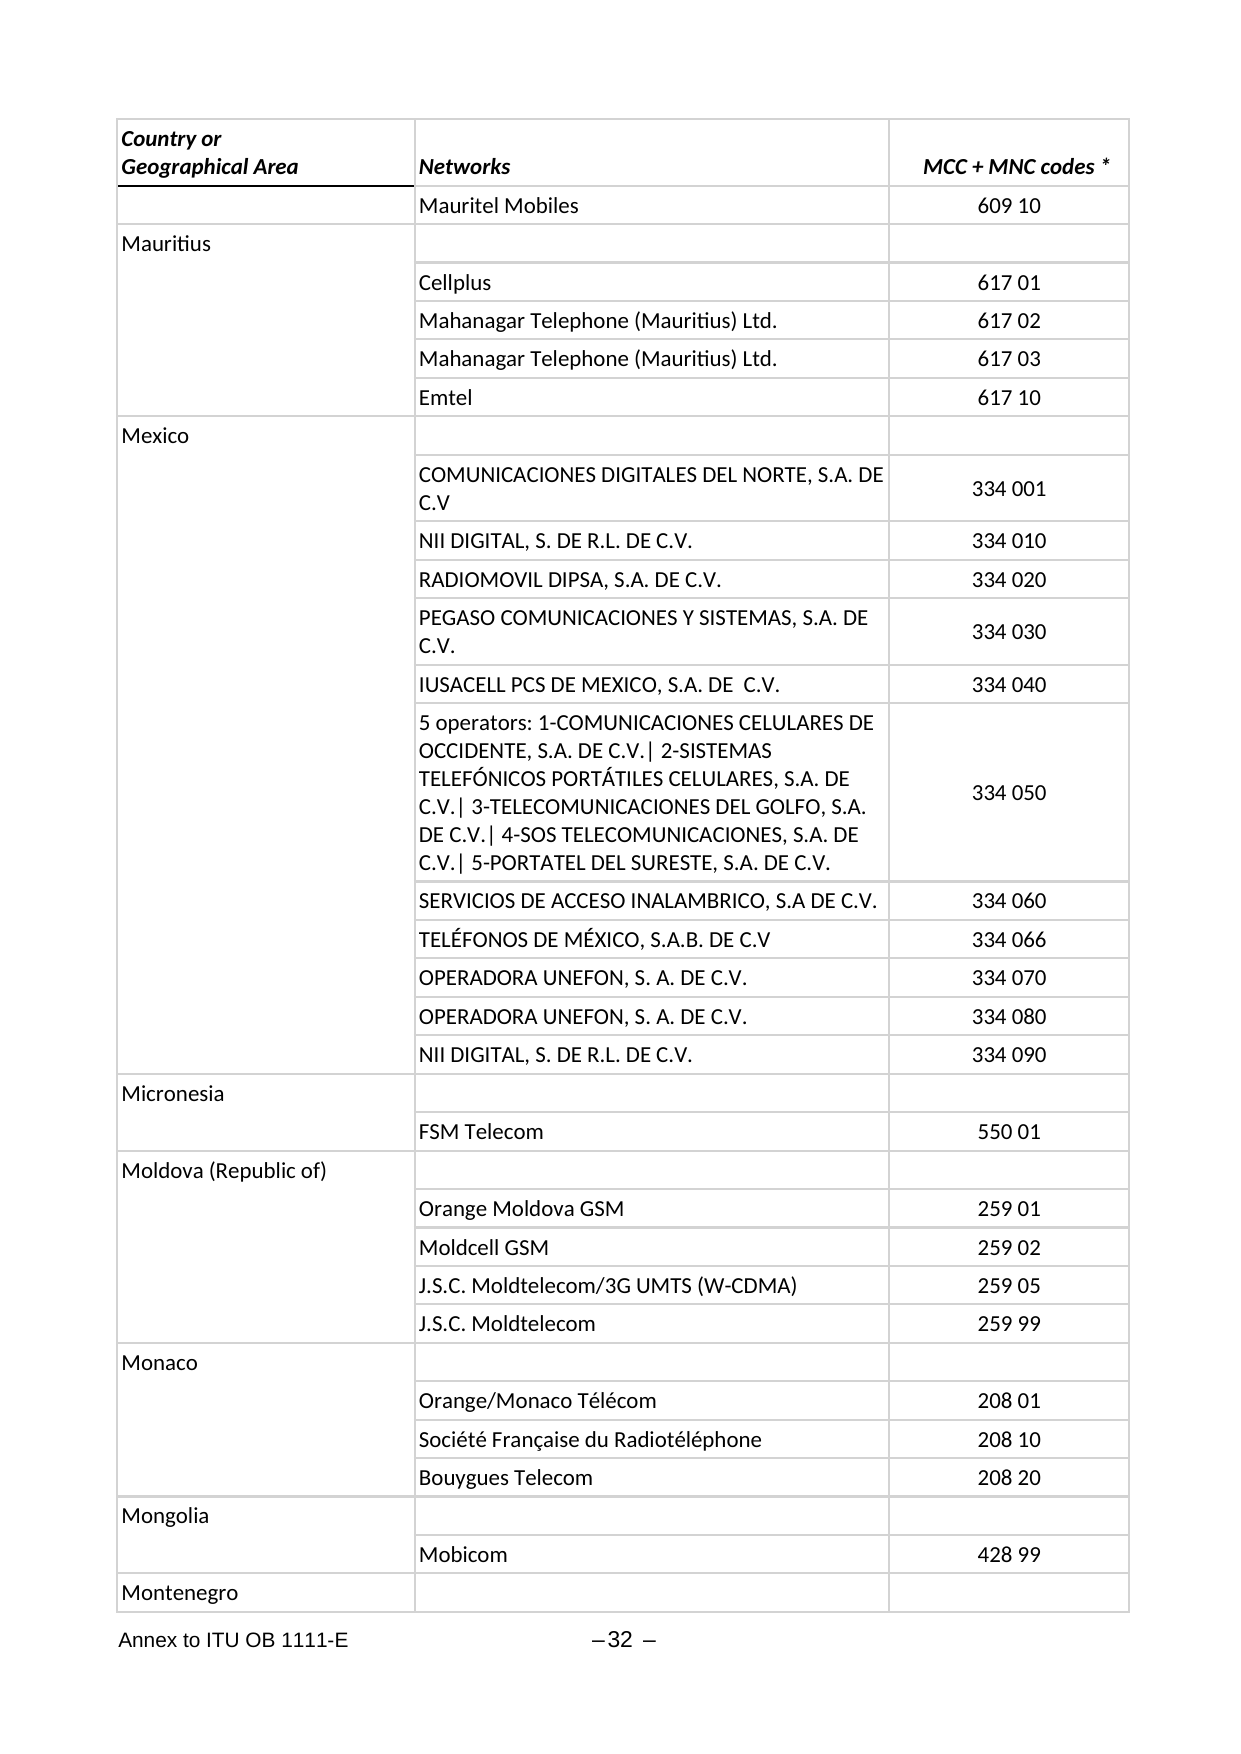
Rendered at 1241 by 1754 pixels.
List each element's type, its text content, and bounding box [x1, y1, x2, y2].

table_cell SERVICIOS DE ACCESO INALAMBRICO, S.A DE C.V. [416, 883, 888, 919]
table_cell 334 001 [890, 456, 1128, 520]
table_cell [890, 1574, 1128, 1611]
table_cell [890, 417, 1128, 454]
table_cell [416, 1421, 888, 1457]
table_cell 334 080 [890, 998, 1128, 1034]
table_cell COMUNICACIONES DIGITALES DEL NORTE, S.A. DE C.V [416, 456, 888, 520]
table_cell [890, 1152, 1128, 1188]
table_cell [890, 1344, 1128, 1380]
table_cell J.S.C. Moldtelecom/3G UMTS (W-CDMA) [416, 1267, 888, 1303]
table_cell FSM Telecom [416, 1113, 888, 1149]
table_cell [416, 225, 888, 261]
table_cell [416, 417, 888, 454]
table_cell 334 060 [890, 883, 1128, 919]
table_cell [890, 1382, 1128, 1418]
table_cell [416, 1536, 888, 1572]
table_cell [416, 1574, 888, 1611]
table_header Country or Geographical Area [118, 120, 414, 184]
table_cell Mauritel Mobiles [416, 187, 888, 223]
table_cell OPERADORA UNEFON, S. A. DE C.V. [416, 998, 888, 1034]
table_cell Cellplus [416, 264, 888, 300]
table_cell 259 01 [890, 1190, 1128, 1226]
table_cell 334 030 [890, 599, 1128, 663]
table_cell 259 02 [890, 1229, 1128, 1265]
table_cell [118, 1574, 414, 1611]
table_header Networks [416, 120, 888, 184]
table_cell [890, 225, 1128, 261]
table_cell 617 03 [890, 340, 1128, 377]
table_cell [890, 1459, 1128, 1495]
table_cell Orange/Monaco Télécom [416, 1382, 888, 1418]
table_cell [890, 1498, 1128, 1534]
table_cell PEGASO COMUNICACIONES Y SISTEMAS, S.A. DE C.V. [416, 599, 888, 663]
table_cell 550 01 [890, 1113, 1128, 1149]
table_cell 334 040 [890, 666, 1128, 702]
table_cell 334 090 [890, 1036, 1128, 1073]
table_cell 5 operators: 1-COMUNICACIONES CELULARES DE OCCIDENTE, S.A. DE C.V.| 2-SISTEMAS TELEFÓNICOS PORTÁTILES CELULARES, S.A. DE C.V.| 3-TELECOMUNICACIONES DEL GOLFO, S.A. DE C.V.| 4-SOS TELECOMUNICACIONES, S.A. DE C.V.| 5-PORTATEL DEL SURESTE, S.A. DE C.V. [416, 704, 888, 880]
table_cell [890, 1075, 1128, 1111]
table_cell NII DIGITAL, S. DE R.L. DE C.V. [416, 522, 888, 558]
table_cell NII DIGITAL, S. DE R.L. DE C.V. [416, 1036, 888, 1073]
table_cell [416, 1075, 888, 1111]
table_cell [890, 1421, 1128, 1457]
table_cell Monaco [118, 1344, 414, 1495]
table_cell Moldcell GSM [416, 1229, 888, 1265]
table_cell [416, 1152, 888, 1188]
table_cell Mexico [118, 417, 414, 1073]
table_cell 334 020 [890, 561, 1128, 597]
table_cell Emtel [416, 379, 888, 415]
table_cell IUSACELL PCS DE MEXICO, S.A. DE C.V. [416, 666, 888, 702]
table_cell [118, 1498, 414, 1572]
table_cell [416, 1344, 888, 1380]
table_cell Mauritius [118, 225, 414, 415]
table_cell 609 10 [890, 187, 1128, 223]
table_cell 259 99 [890, 1305, 1128, 1342]
table_cell Moldova (Republic of) [118, 1152, 414, 1342]
table_cell 334 010 [890, 522, 1128, 558]
table_cell Mahanagar Telephone (Mauritius) Ltd. [416, 340, 888, 377]
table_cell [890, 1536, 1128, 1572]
table_cell OPERADORA UNEFON, S. A. DE C.V. [416, 959, 888, 996]
table_cell 259 05 [890, 1267, 1128, 1303]
table_header MCC + MNC codes * [890, 120, 1128, 184]
table_cell RADIOMOVIL DIPSA, S.A. DE C.V. [416, 561, 888, 597]
table_cell 617 10 [890, 379, 1128, 415]
table_cell 617 02 [890, 302, 1128, 338]
table_cell J.S.C. Moldtelecom [416, 1305, 888, 1342]
table_cell Orange Moldova GSM [416, 1190, 888, 1226]
table_cell 334 066 [890, 921, 1128, 957]
table_cell Mahanagar Telephone (Mauritius) Ltd. [416, 302, 888, 338]
table_cell Micronesia [118, 1075, 414, 1149]
table_cell TELÉFONOS DE MÉXICO, S.A.B. DE C.V [416, 921, 888, 957]
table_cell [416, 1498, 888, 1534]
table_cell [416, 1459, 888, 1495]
table_cell 334 050 [890, 704, 1128, 880]
table_cell 617 01 [890, 264, 1128, 300]
table_cell 334 070 [890, 959, 1128, 996]
